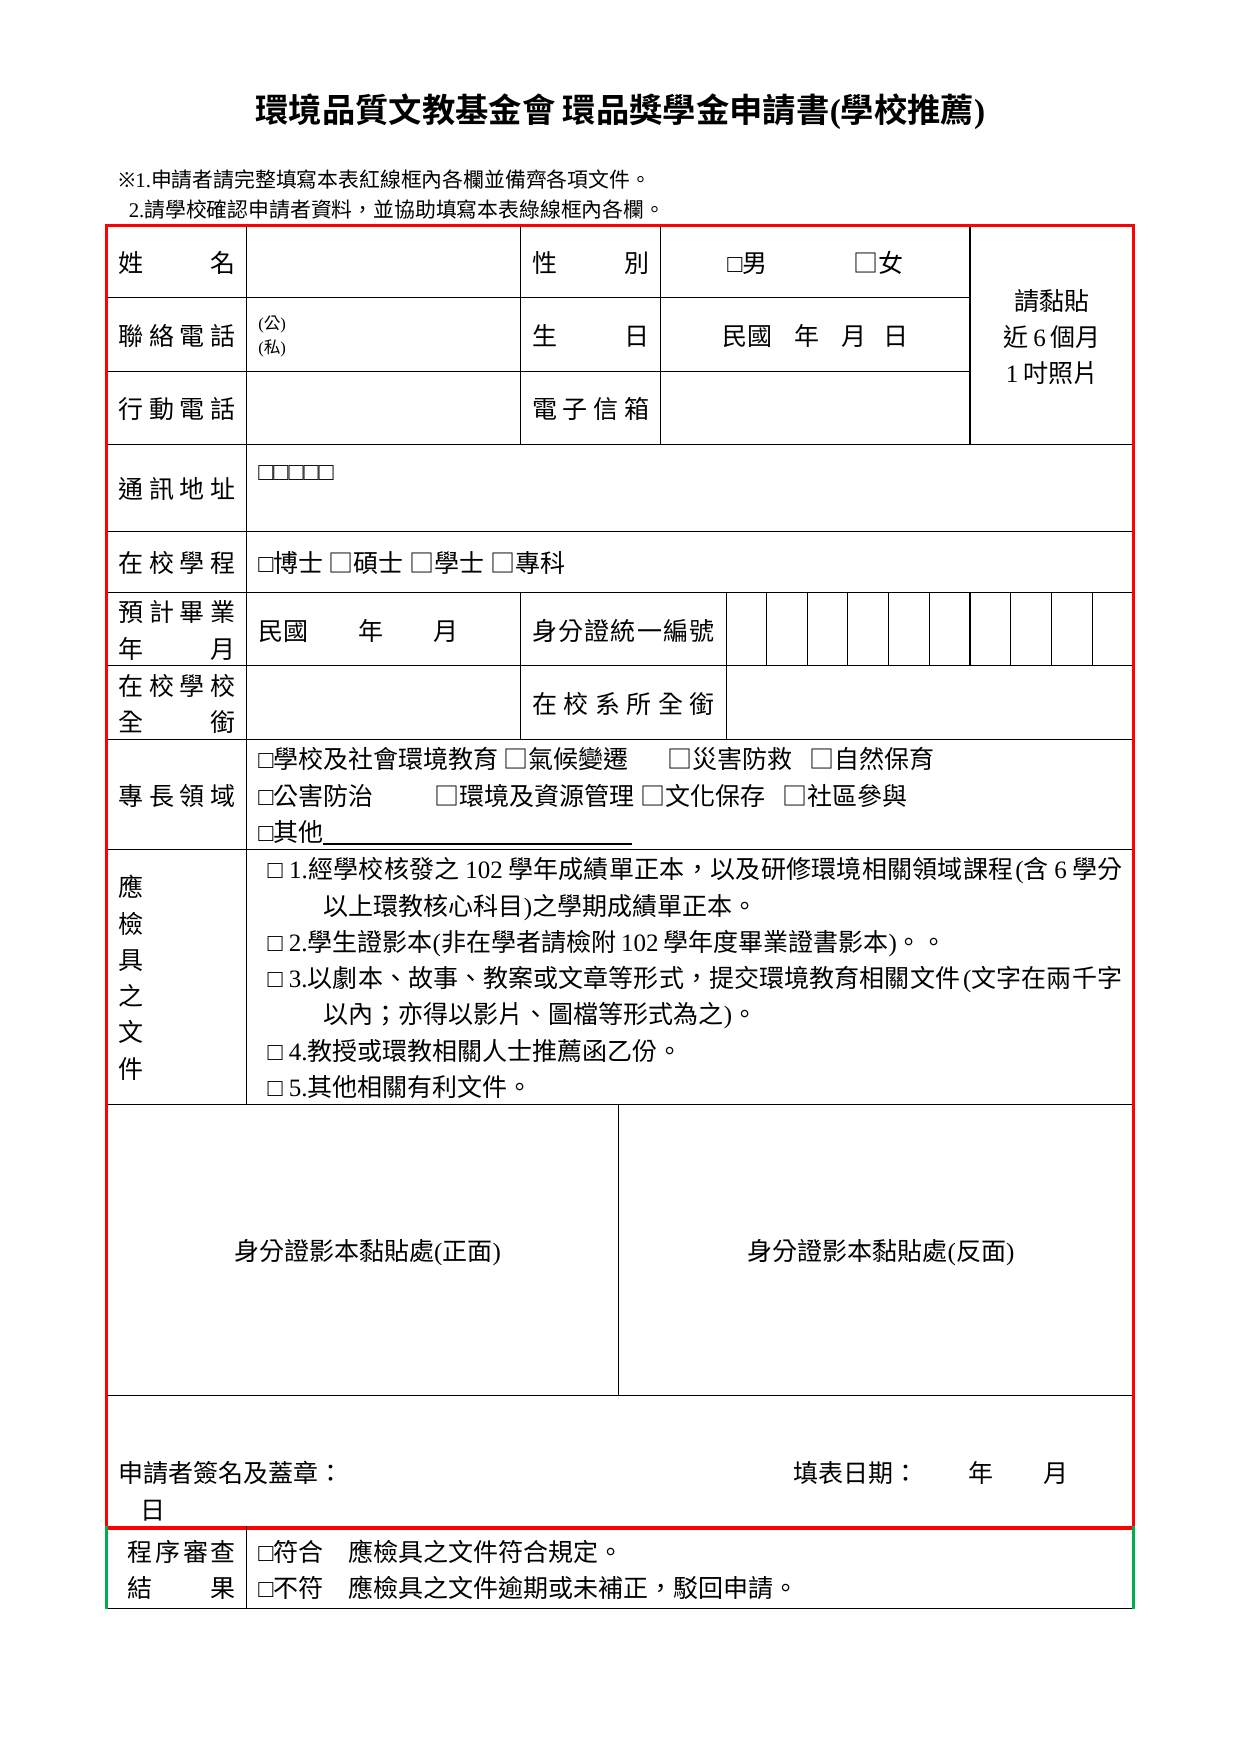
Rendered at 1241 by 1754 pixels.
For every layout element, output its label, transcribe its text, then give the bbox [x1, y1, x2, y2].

table_cell 應 檢 具 之 文 件 [108, 850, 246, 1103]
table_cell [848, 593, 888, 665]
table_cell 在校系所全銜 [521, 666, 726, 739]
table_cell [971, 593, 1010, 665]
table_cell 在校學程 [108, 532, 246, 592]
table_cell [247, 372, 520, 444]
table_header 性別 [521, 227, 660, 297]
table_cell [247, 666, 520, 739]
table_cell □ 1.經學校核發之102學年成績單正本，以及研修環境相關領域課程(含6學分以上環教核心科目)之學期成績單正本。 □ 2.學生證影本(非在學者請檢附102學年度畢業證書影本)。。 □ 3.以劇本、故事、教案或文章等形式，提交環境教育相關文件(文字在兩千字以內；亦得以影片、圖檔等形式為之)。 □ 4.教授或環教相關人士推薦函乙份。 □ 5.其他相關有利文件。 [247, 850, 1132, 1103]
table_cell 生日 [521, 298, 660, 371]
table_cell □學校及社會環境教育 □氣候變遷 □災害防救 □自然保育 □公害防治 □環境及資源管理 □文化保存 □社區參與 □其他 [247, 740, 1132, 849]
table_header 請黏貼 近6個月 1吋照片 [971, 227, 1132, 444]
table_cell [767, 593, 807, 665]
table_cell [889, 593, 929, 665]
table_cell 預計畢業年月 [108, 593, 246, 665]
table_header [247, 227, 520, 297]
table_cell [1093, 593, 1132, 665]
table_cell [661, 372, 969, 444]
table_cell 身分證影本黏貼處(正面) [108, 1105, 618, 1395]
table_cell 身分證統一編號 [521, 593, 726, 665]
table_cell [1011, 593, 1051, 665]
table_cell 專長領域 [108, 740, 246, 849]
table_cell □□□□□ [247, 445, 1132, 531]
text ※1.申請者請完整填寫本表紅線框內各欄並備齊各項文件。 2.請學校確認申請者資料，並協助填寫本表綠線框內各欄。 [118, 163, 1122, 224]
table_cell 在校學校全銜 [108, 666, 246, 739]
text 環境品質文教基金會 環品獎學金申請書(學校推薦) [118, 83, 1122, 132]
table_cell 身分證影本黏貼處(反面) [619, 1105, 1132, 1395]
table_cell 行動電話 [108, 372, 246, 444]
table_cell 通訊地址 [108, 445, 246, 531]
table_cell 電子信箱 [521, 372, 660, 444]
table_cell □博士 □碩士 □學士 □專科 [247, 532, 1132, 592]
table_header 姓名 [108, 227, 246, 297]
table_cell [727, 666, 1132, 739]
table_cell [808, 593, 847, 665]
table_cell [1052, 593, 1092, 665]
table_cell 申請者簽名及蓋章： 填表日期： 年 月 日 [108, 1396, 1132, 1526]
table_cell 聯絡電話 [108, 298, 246, 371]
table_cell 程序審查 結果 [108, 1530, 246, 1607]
table_cell (公) (私) [247, 298, 520, 371]
table_cell □符合 應檢具之文件符合規定。 □不符 應檢具之文件逾期或未補正，駁回申請。 [247, 1530, 1132, 1607]
table_cell 民國 年 月 [247, 593, 520, 665]
table_cell [930, 593, 969, 665]
table_header □男 □女 [661, 227, 969, 297]
table_cell 民國 年 月 日 [661, 298, 969, 371]
table_cell [727, 593, 766, 665]
